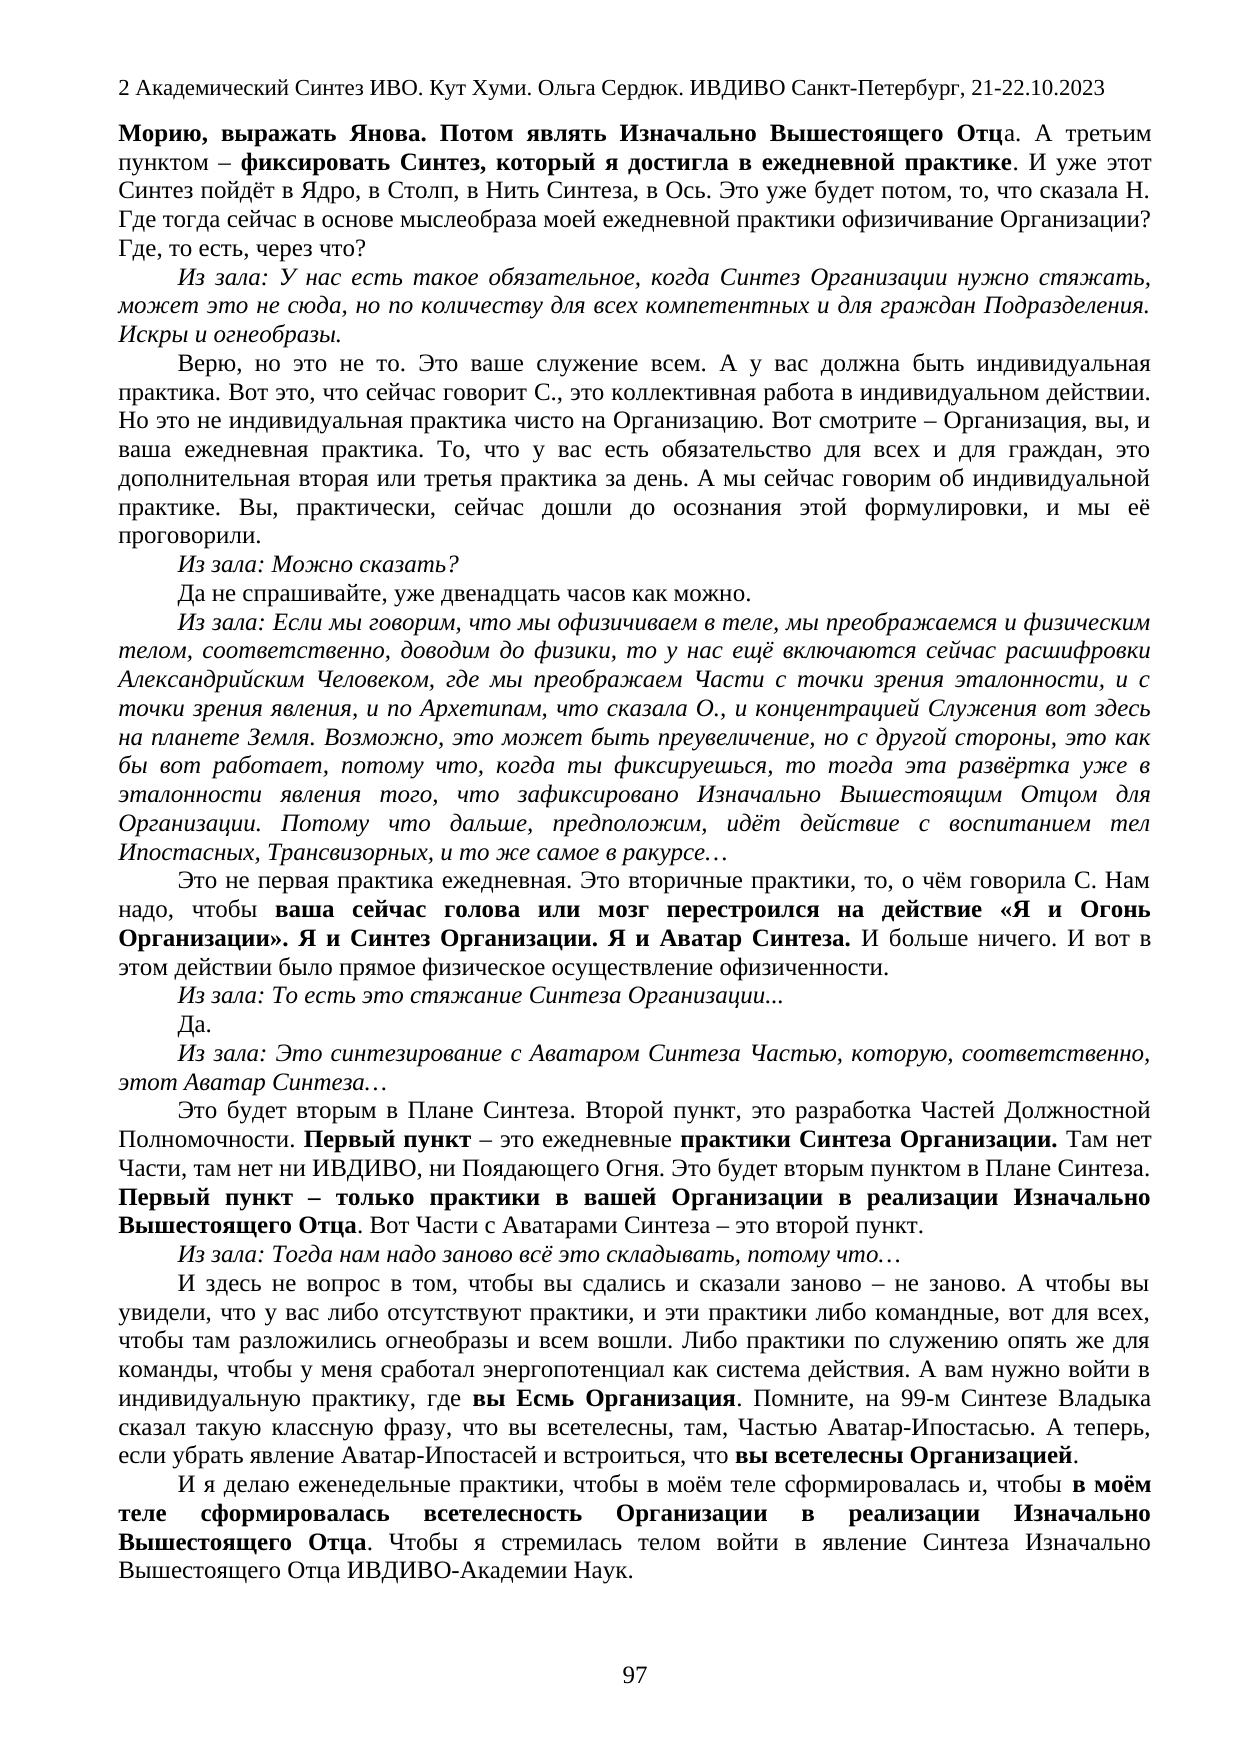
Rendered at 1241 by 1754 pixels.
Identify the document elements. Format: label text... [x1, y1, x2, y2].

text Из зала: У нас есть такое обязательное, когда Синтез Организации нужно стяжать, может это не сюда, но по количеству для всех компетентных и для граждан Подразделения. Искры и огнеобразы. [118, 262, 1152, 348]
text И здесь не вопрос в том, чтобы вы сдались и сказали заново – не заново. А чтобы вы увидели, что у вас либо отсутствуют практики, и эти практики либо командные, вот для всех, чтобы там разложились огнеобразы и всем вошли. Либо практики по служению опять же для команды, чтобы у меня сработал энергопотенциал как система действия. А вам нужно войти в индивидуальную практику, где вы Есмь Организация. Помните, на 99-м Синтезе Владыка сказал такую классную фразу, что вы всетелесны, там, Частью Аватар-Ипостасью. А теперь, если убрать явление Аватар-Ипостасей и встроиться, что вы всетелесны Организацией. [118, 1268, 1152, 1469]
text Из зала: Можно сказать? [118, 549, 1152, 578]
text Да не спрашивайте, уже двенадцать часов как можно. [118, 578, 1152, 607]
text Из зала: То есть это стяжание Синтеза Организации... [118, 981, 1152, 1009]
text И я делаю еженедельные практики, чтобы в моём теле сформировалась и, чтобы в моём теле сформировалась всетелесность Организации в реализации Изначально Вышестоящего Отца. Чтобы я стремилась телом войти в явление Синтеза Изначально Вышестоящего Отца ИВДИВО-Академии Наук. [118, 1469, 1152, 1584]
text Из зала: Тогда нам надо заново всё это складывать, потому что… [118, 1239, 1152, 1268]
text Верю, но это не то. Это ваше служение всем. А у вас должна быть индивидуальная практика. Вот это, что сейчас говорит С., это коллективная работа в индивидуальном действии. Но это не индивидуальная практика чисто на Организацию. Вот смотрите – Организация, вы, и ваша ежедневная практика. То, что у вас есть обязательство для всех и для граждан, это дополнительная вторая или третья практика за день. А мы сейчас говорим об индивидуальной практике. Вы, практически, сейчас дошли до осознания этой формулировки, и мы её проговорили. [118, 348, 1152, 549]
text Это не первая практика ежедневная. Это вторичные практики, то, о чём говорила С. Нам надо, чтобы ваша сейчас голова или мозг перестроился на действие «Я и Огонь Организации». Я и Синтез Организации. Я и Аватар Синтеза. И больше ничего. И вот в этом действии было прямое физическое осуществление офизиченности. [118, 866, 1152, 981]
text Из зала: Если мы говорим, что мы офизичиваем в теле, мы преображаемся и физическим телом, соответственно, доводим до физики, то у нас ещё включаются сейчас расшифровки Александрийским Человеком, где мы преображаем Части с точки зрения эталонности, и с точки зрения явления, и по Архетипам, что сказала О., и концентрацией Служения вот здесь на планете Земля. Возможно, это может быть преувеличение, но с другой стороны, это как бы вот работает, потому что, когда ты фиксируешься, то тогда эта развёртка уже в эталонности явления того, что зафиксировано Изначально Вышестоящим Отцом для Организации. Потому что дальше, предположим, идёт действие с воспитанием тел Ипостасных, Трансвизорных, и то же самое в ракурсе… [118, 607, 1152, 866]
text Из зала: Это синтезирование с Аватаром Синтеза Частью, которую, соответственно, этот Аватар Синтеза… [118, 1038, 1152, 1096]
text Да. [118, 1009, 1152, 1038]
text Это будет вторым в Плане Синтеза. Второй пункт, это разработка Частей Должностной Полномочности. Первый пункт – это ежедневные практики Синтеза Организации. Там нет Части, там нет ни ИВДИВО, ни Поядающего Огня. Это будет вторым пунктом в Плане Синтеза. Первый пункт – только практики в вашей Организации в реализации Изначально Вышестоящего Отца. Вот Части с Аватарами Синтеза – это второй пункт. [118, 1096, 1152, 1239]
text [118, 118, 1152, 262]
